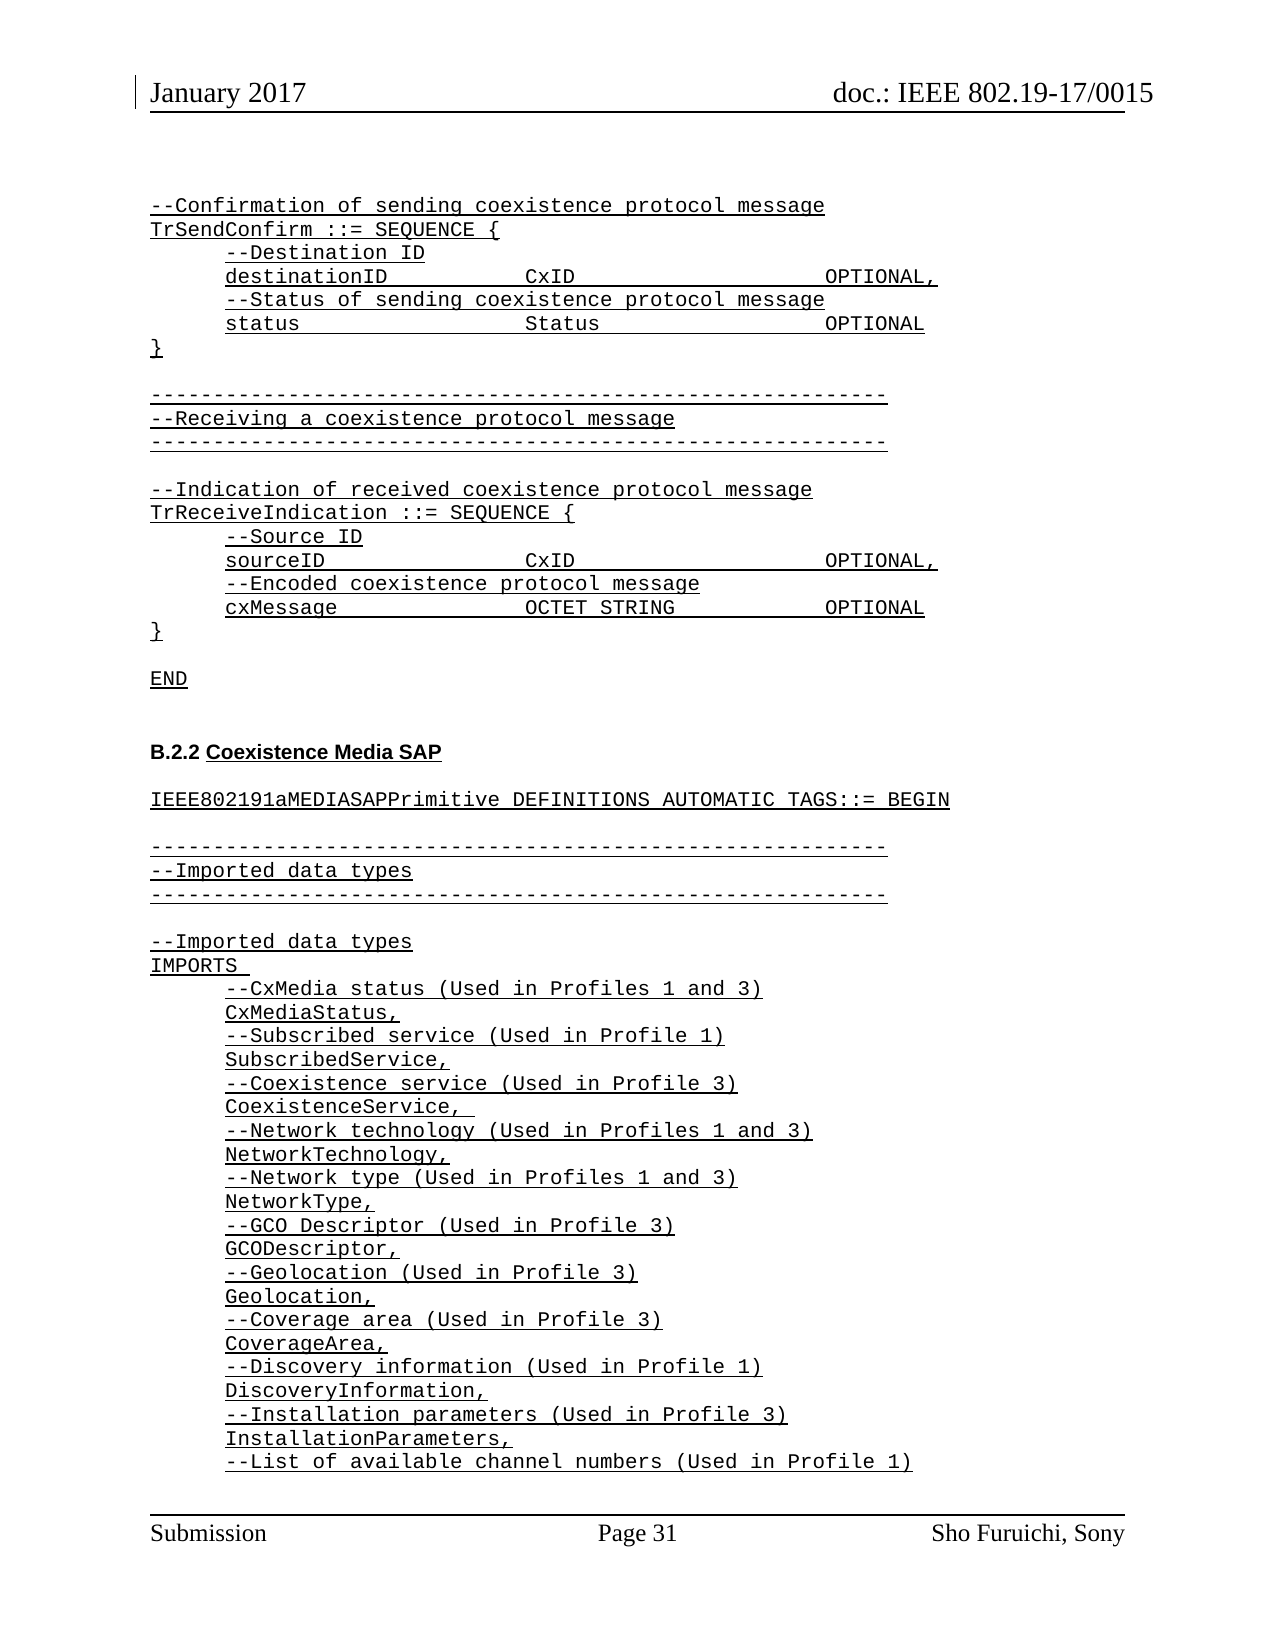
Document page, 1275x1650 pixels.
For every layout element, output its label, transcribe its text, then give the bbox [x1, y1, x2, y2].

text sourceID CxID OPTIONAL, [150, 549, 1125, 573]
text status Status OPTIONAL [173, 313, 1125, 337]
text CxMediaStatus, [150, 1002, 1125, 1026]
text SubscribedService, [150, 1049, 1125, 1073]
text TrReceiveIndication ::= SEQUENCE { [150, 502, 1125, 526]
text destinationID CxID OPTIONAL, [150, 266, 1125, 289]
text --Confirmation of sending coexistence protocol message [150, 195, 1125, 218]
text --CxMedia status (Used in Profiles 1 and 3) [150, 978, 1125, 1002]
text --Imported data types [150, 931, 1125, 954]
text NetworkType, [150, 1191, 1125, 1215]
text --Imported data types [150, 860, 1125, 884]
text ----------------------------------------------------------- [150, 836, 1125, 860]
text --List of available channel numbers (Used in Profile 1) [150, 1451, 1125, 1475]
text GCODescriptor, [150, 1238, 1125, 1262]
text --Discovery information (Used in Profile 1) [150, 1357, 1125, 1380]
text --Subscribed service (Used in Profile 1) [150, 1026, 1125, 1049]
text cxMessage OCTET STRING OPTIONAL [150, 597, 1125, 621]
text --Destination ID [150, 242, 1125, 266]
text IMPORTS [150, 954, 1125, 978]
text InstallationParameters, [150, 1427, 1125, 1451]
text Geolocation, [150, 1286, 1125, 1309]
text --Coverage area (Used in Profile 3) [150, 1309, 1125, 1333]
text --Network type (Used in Profiles 1 and 3) [150, 1167, 1125, 1191]
text --Coexistence service (Used in Profile 3) [150, 1073, 1125, 1096]
text ----------------------------------------------------------- [150, 431, 1125, 455]
text --Receiving a coexistence protocol message [150, 408, 1125, 431]
text } [150, 621, 1125, 644]
text --Geolocation (Used in Profile 3) [150, 1262, 1125, 1286]
text --Network technology (Used in Profiles 1 and 3) [150, 1120, 1125, 1144]
text --Installation parameters (Used in Profile 3) [150, 1404, 1125, 1427]
text ----------------------------------------------------------- [150, 384, 1125, 408]
text } [150, 337, 1125, 360]
text --GCO Descriptor (Used in Profile 3) [150, 1215, 1125, 1238]
text --Indication of received coexistence protocol message [150, 479, 1125, 502]
text --Encoded coexistence protocol message [150, 573, 1125, 597]
text IEEE802191aMEDIASAPPrimitive DEFINITIONS AUTOMATIC TAGS::= BEGIN [150, 789, 1125, 813]
text DiscoveryInformation, [150, 1380, 1125, 1404]
text --Status of sending coexistence protocol message [150, 289, 1125, 313]
text --Source ID [150, 526, 1125, 549]
text ----------------------------------------------------------- [150, 884, 1125, 907]
text NetworkTechnology, [150, 1144, 1125, 1167]
text TrSendConfirm ::= SEQUENCE { [150, 218, 1125, 242]
subtitle Coexistence Media SAP [150, 740, 1125, 764]
text CoexistenceService, [150, 1096, 1125, 1120]
text CoverageArea, [150, 1333, 1125, 1357]
text END [150, 668, 1125, 691]
